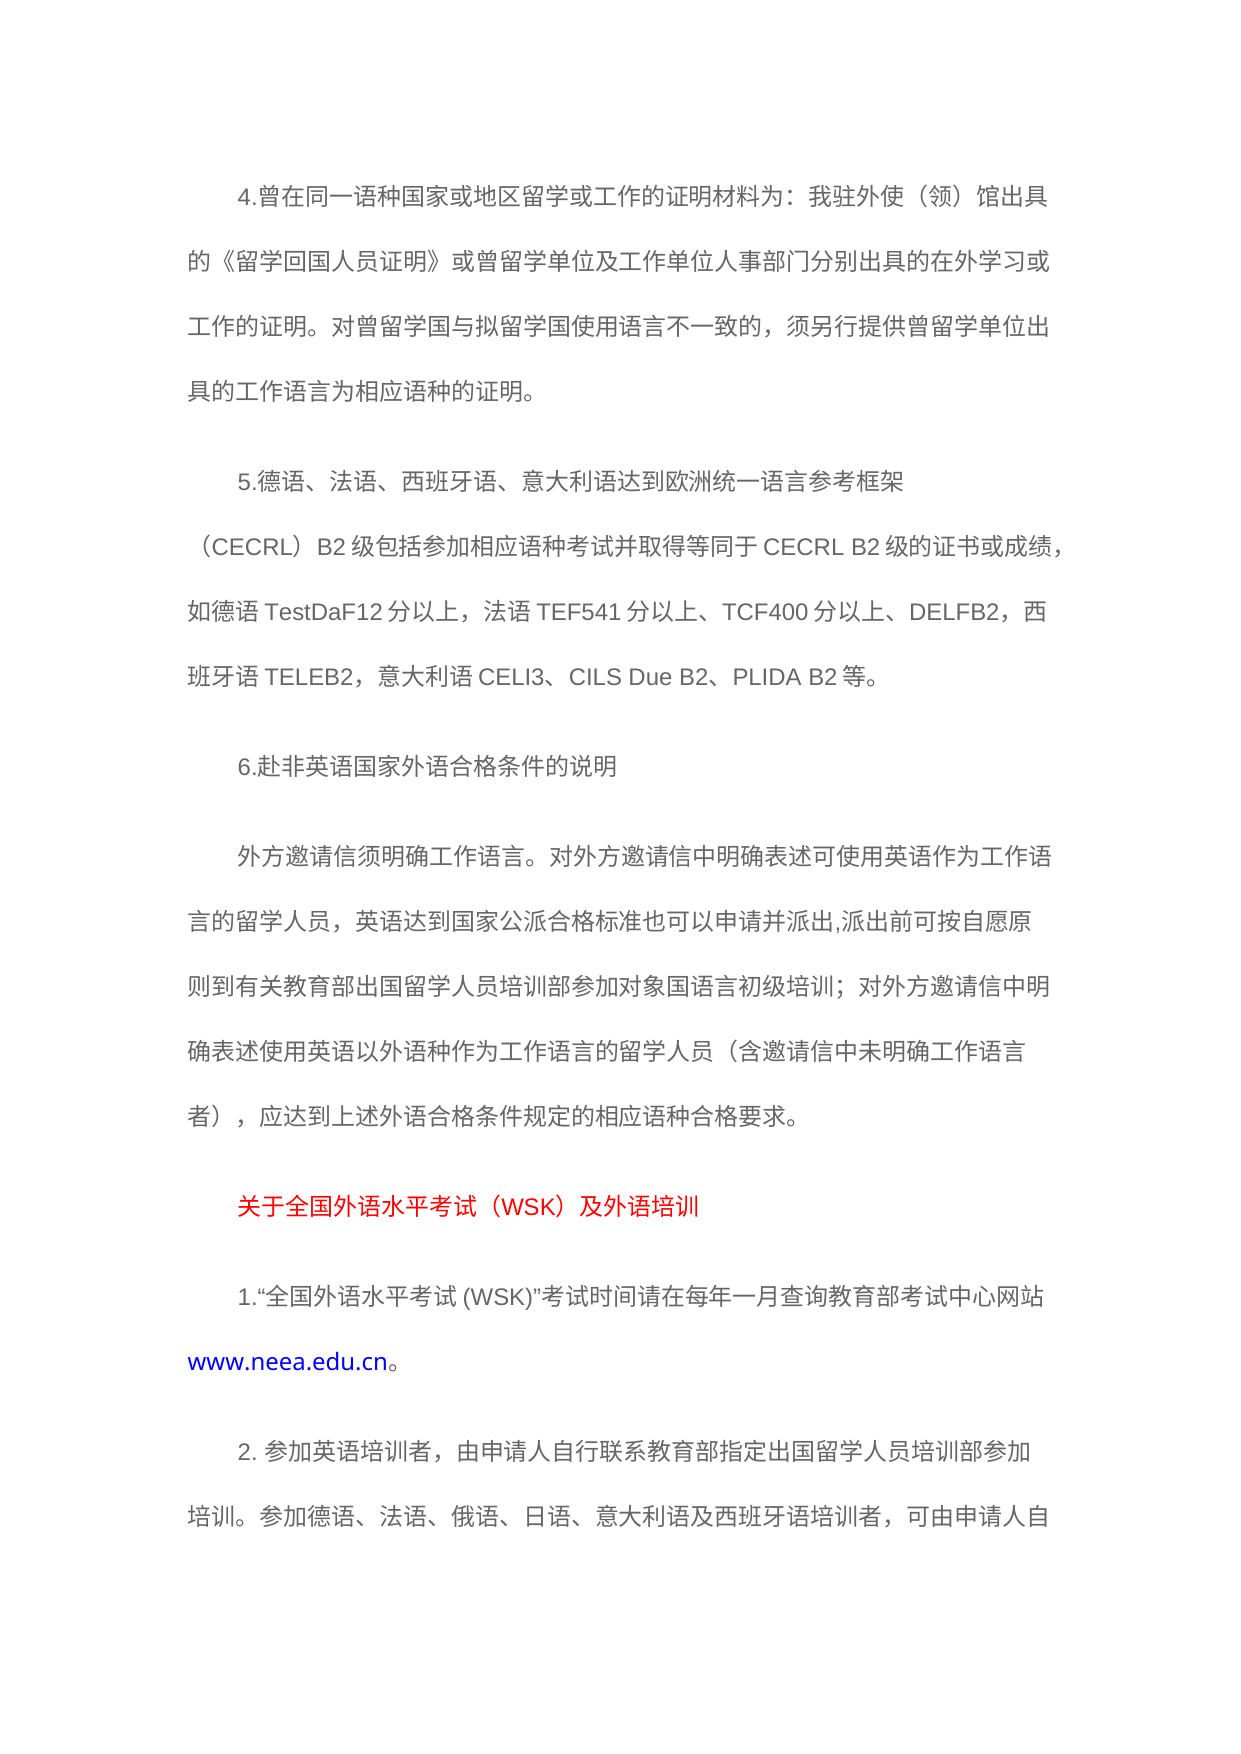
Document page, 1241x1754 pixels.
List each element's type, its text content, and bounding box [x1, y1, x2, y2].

text 1.“全国外语水平考试 (WSK)”考试时间请在每年一月查询教育部考试中心网站 www.neea.edu.cn。 [187, 1262, 1053, 1392]
text 外方邀请信须明确工作语言。对外方邀请信中明确表述可使用英语作为工作语言的留学人员，英语达到国家公派合格标准也可以申请并派出,派出前可按自愿原则到有关教育部出国留学人员培训部参加对象国语言初级培训；对外方邀请信中明确表述使用英语以外语种作为工作语言的留学人员（含邀请信中未明确工作语言者），应达到上述外语合格条件规定的相应语种合格要求。 [187, 822, 1053, 1147]
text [187, 1417, 1053, 1547]
text 6.赴非英语国家外语合格条件的说明 [187, 732, 1053, 797]
text 5.德语、法语、西班牙语、意大利语达到欧洲统一语言参考框架（CECRL）B2级包括参加相应语种考试并取得等同于CECRL B2级的证书或成绩，如德语TestDaF12分以上，法语TEF541分以上、TCF400分以上、DELFB2，西班牙语TELEB2，意大利语CELI3、CILS Due B2、PLIDA B2等。 [187, 447, 1053, 707]
text 关于全国外语水平考试（WSK）及外语培训 [187, 1172, 1053, 1237]
text 4.曾在同一语种国家或地区留学或工作的证明材料为：我驻外使（领）馆出具的《留学回国人员证明》或曾留学单位及工作单位人事部门分别出具的在外学习或工作的证明。对曾留学国与拟留学国使用语言不一致的，须另行提供曾留学单位出具的工作语言为相应语种的证明。 [187, 162, 1053, 422]
